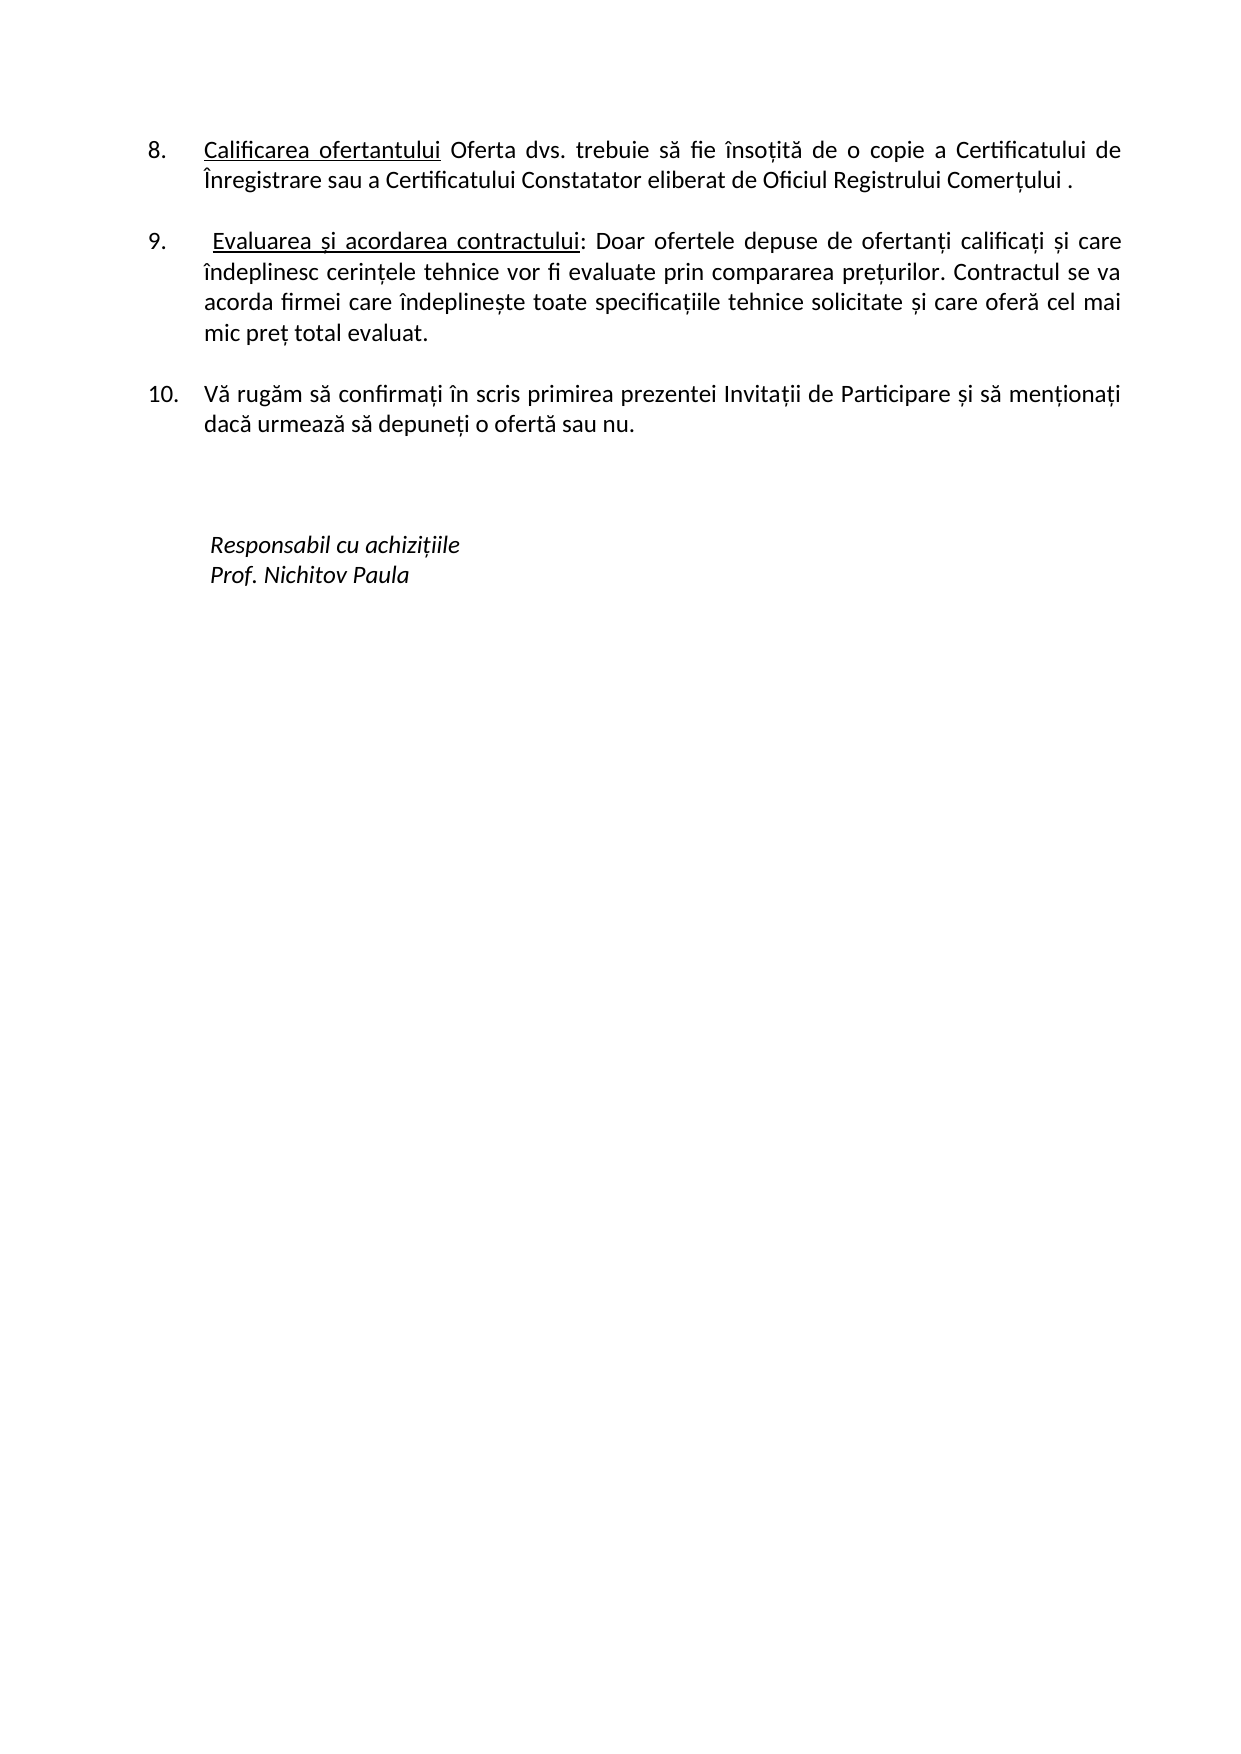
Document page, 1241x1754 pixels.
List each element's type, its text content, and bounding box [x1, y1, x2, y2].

text Prof. Nichitov Paula [148, 559, 1122, 590]
text 8. Calificarea ofertantului Oferta dvs. trebuie să fie însoțită de o copie a Certificatului de Înregistrare sau a Certificatului Constatator eliberat de Oficiul Registrului Comerțului . [148, 134, 1122, 195]
text Responsabil cu achizițiile [148, 529, 1122, 559]
text 9. Evaluarea şi acordarea contractului: Doar ofertele depuse de ofertanți calificați și care îndeplinesc cerințele tehnice vor fi evaluate prin compararea preţurilor. Contractul se va acorda firmei care îndeplinește toate specificațiile tehnice solicitate și care oferă cel mai mic preţ total evaluat. [148, 225, 1122, 347]
text 10. Vă rugăm să confirmaţi în scris primirea prezentei Invitații de Participare şi să menţionaţi dacă urmează să depuneţi o ofertă sau nu. [148, 378, 1122, 439]
